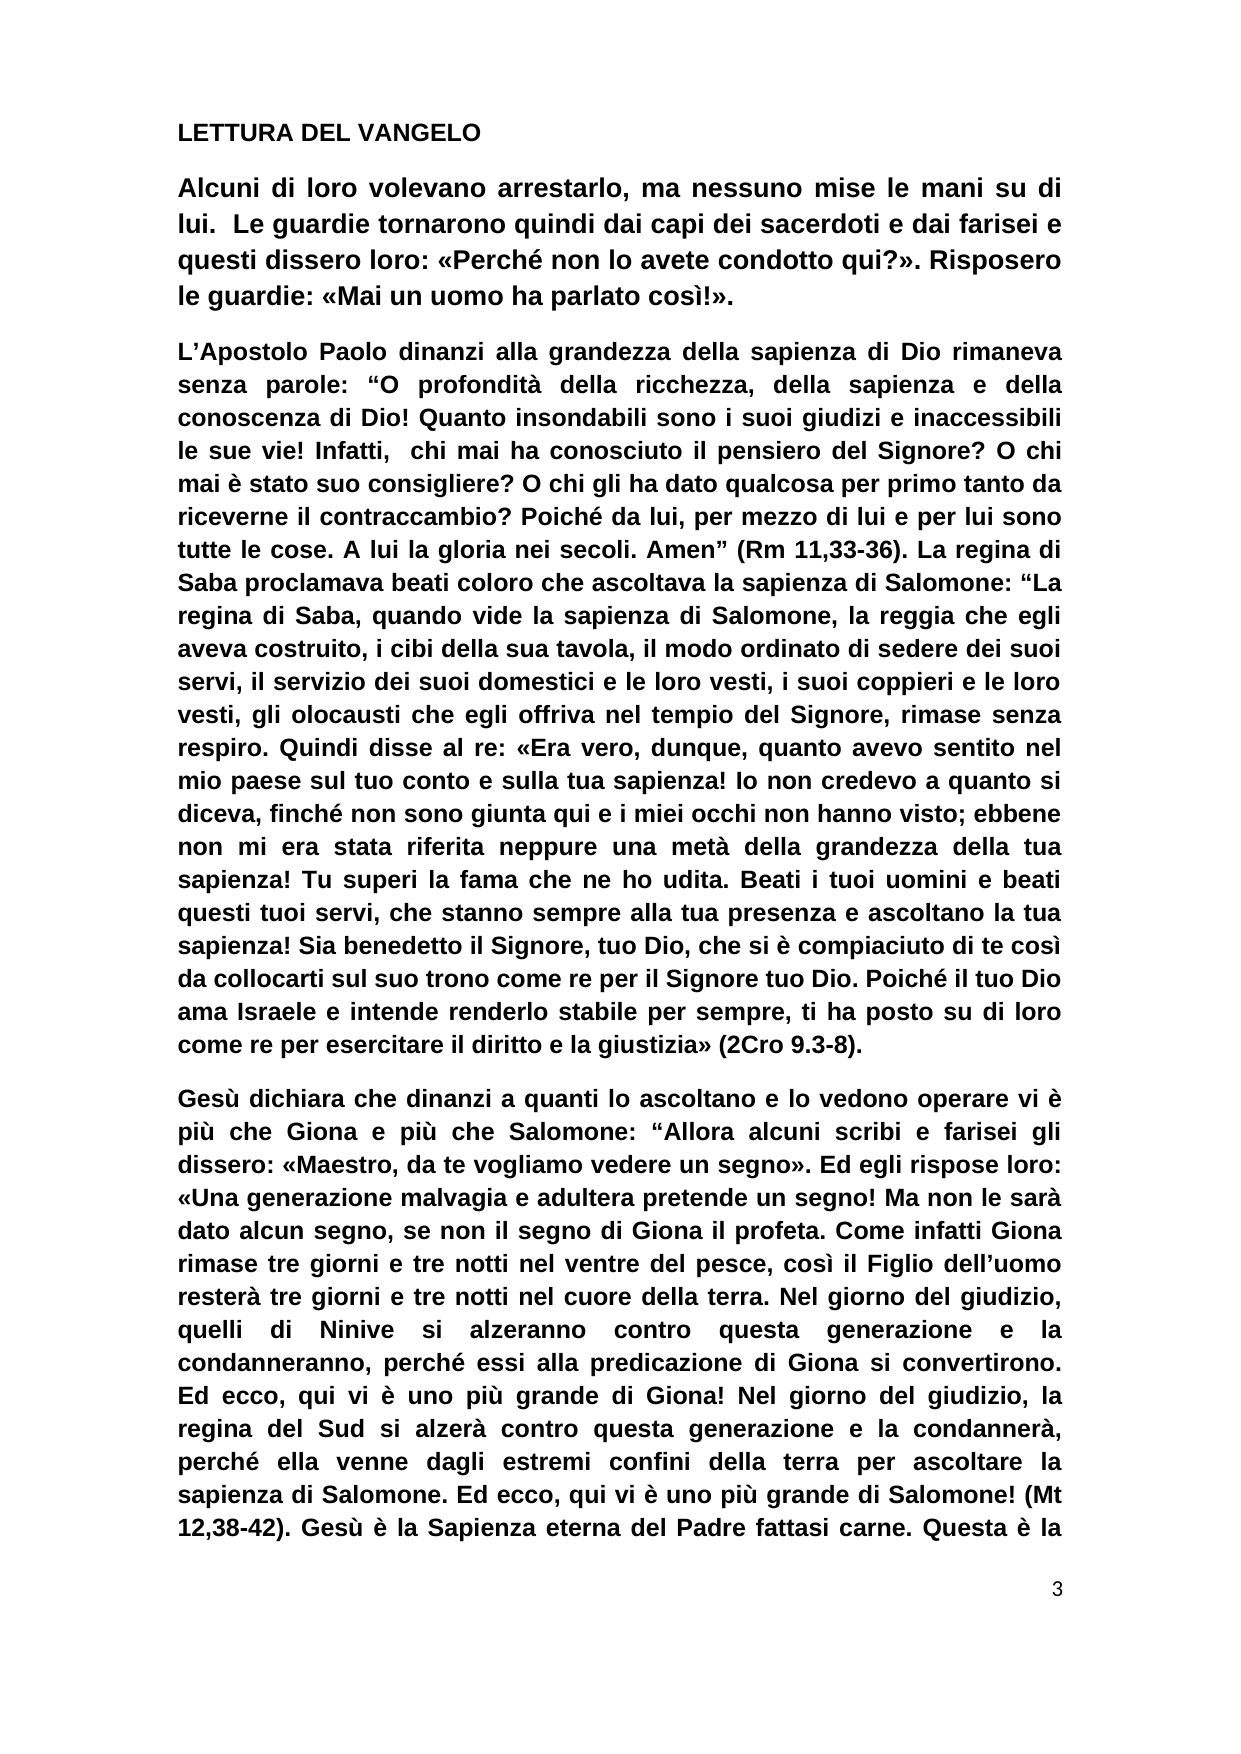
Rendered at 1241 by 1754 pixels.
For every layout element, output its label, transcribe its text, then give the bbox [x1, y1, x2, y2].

text L’Apostolo Paolo dinanzi alla grandezza della sapienza di Dio rimaneva senza parole: “O profondità della ricchezza, della sapienza e della conoscenza di Dio! Quanto insondabili sono i suoi giudizi e inaccessibili le sue vie! Infatti, chi mai ha conosciuto il pensiero del Signore? O chi mai è stato suo consigliere? O chi gli ha dato qualcosa per primo tanto da riceverne il contraccambio? Poiché da lui, per mezzo di lui e per lui sono tutte le cose. A lui la gloria nei secoli. Amen” (Rm 11,33-36). La regina di Saba proclamava beati coloro che ascoltava la sapienza di Salomone: “La regina di Saba, quando vide la sapienza di Salomone, la reggia che egli aveva costruito, i cibi della sua tavola, il modo ordinato di sedere dei suoi servi, il servizio dei suoi domestici e le loro vesti, i suoi coppieri e le loro vesti, gli olocausti che egli offriva nel tempio del Signore, rimase senza respiro. Quindi disse al re: «Era vero, dunque, quanto avevo sentito nel mio paese sul tuo conto e sulla tua sapienza! Io non credevo a quanto si diceva, finché non sono giunta qui e i miei occhi non hanno visto; ebbene non mi era stata riferita neppure una metà della grandezza della tua sapienza! Tu superi la fama che ne ho udita. Beati i tuoi uomini e beati questi tuoi servi, che stanno sempre alla tua presenza e ascoltano la tua sapienza! Sia benedetto il Signore, tuo Dio, che si è compiaciuto di te così da collocarti sul suo trono come re per il Signore tuo Dio. Poiché il tuo Dio ama Israele e intende renderlo stabile per sempre, ti ha posto su di loro come re per esercitare il diritto e la giustizia» (2Cro 9.3-8). [177, 337, 1063, 1059]
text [177, 1084, 1063, 1542]
text Alcuni di loro volevano arrestarlo, ma nessuno mise le mani su di lui. Le guardie tornarono quindi dai capi dei sacerdoti e dai farisei e questi dissero loro: «Perché non lo avete condotto qui?». Risposero le guardie: «Mai un uomo ha parlato così!». [177, 172, 1063, 311]
text LETTURA DEL VANGELO [177, 118, 1063, 147]
